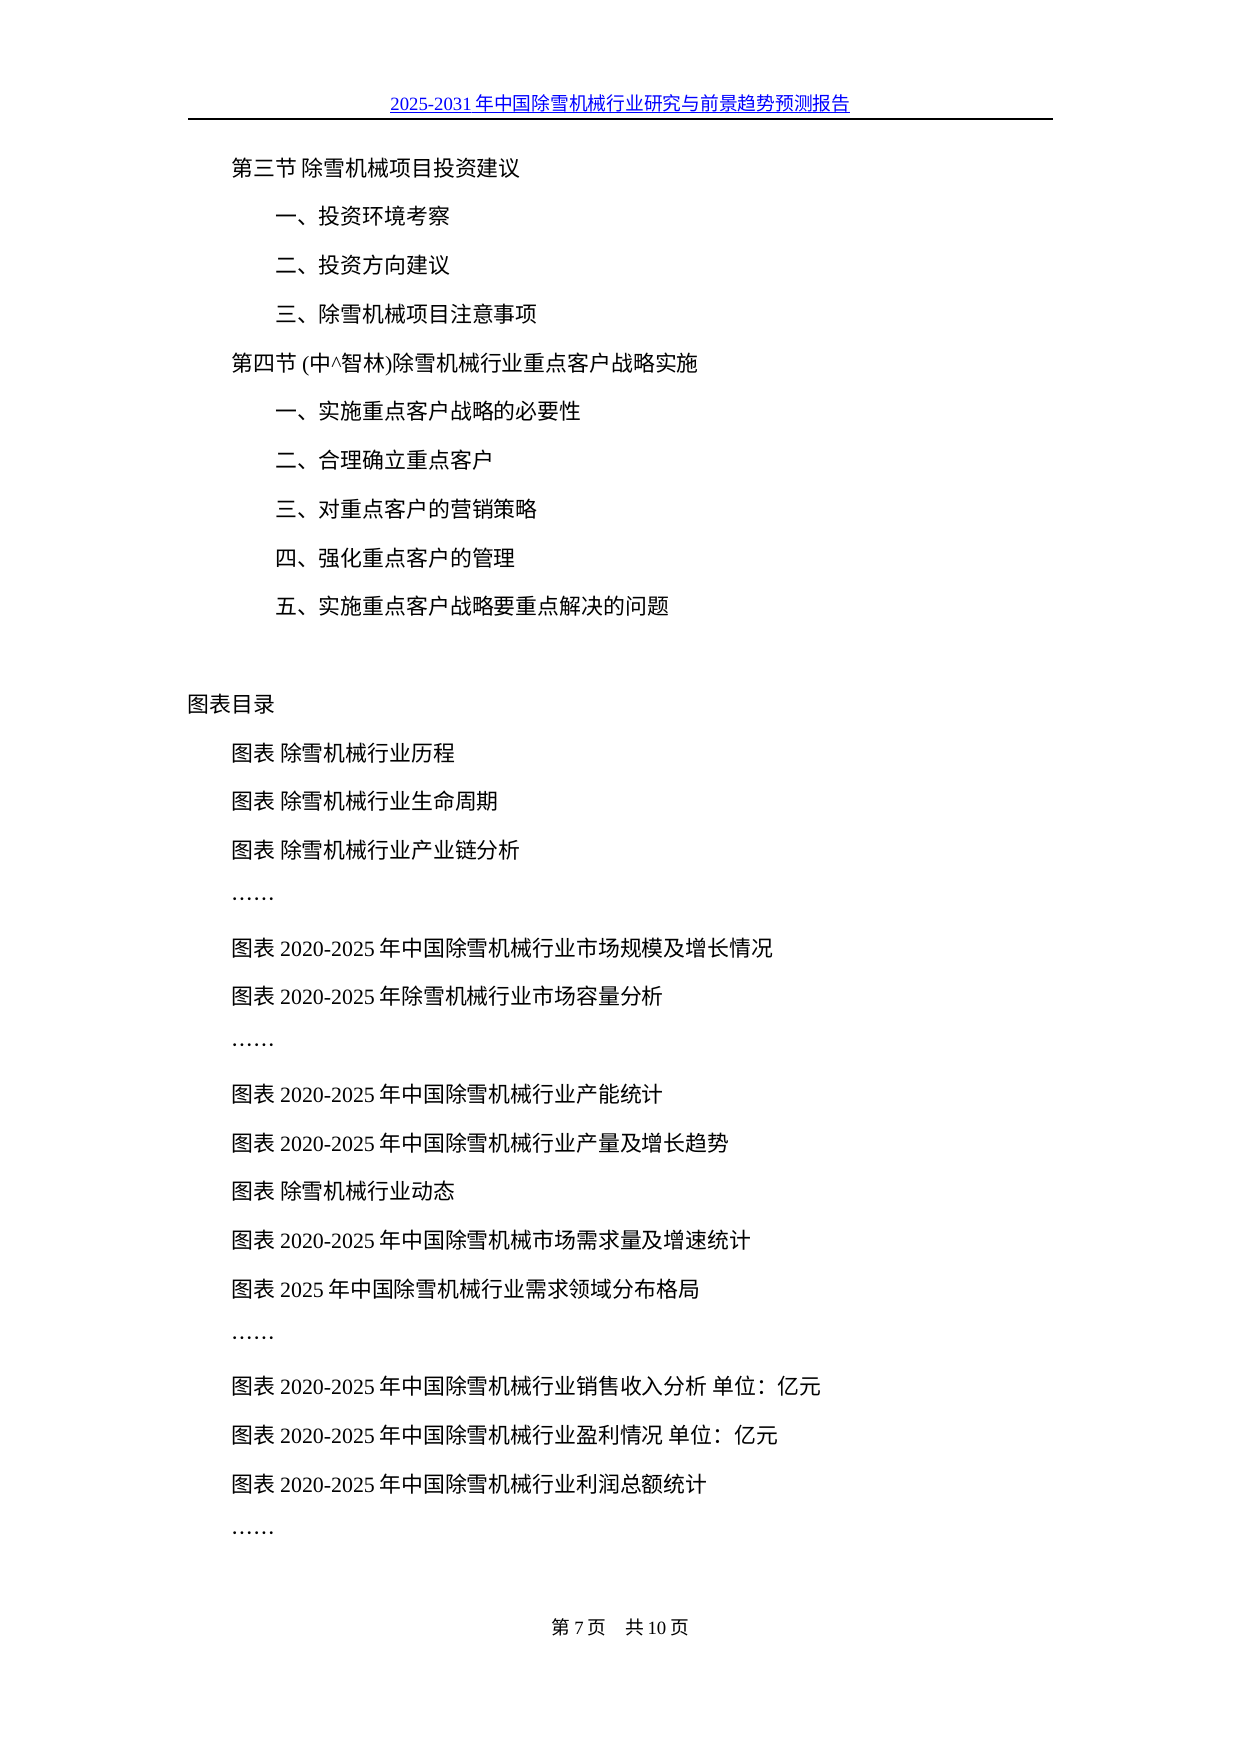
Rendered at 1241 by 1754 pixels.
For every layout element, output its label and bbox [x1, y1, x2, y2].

text [187, 150, 1053, 1548]
